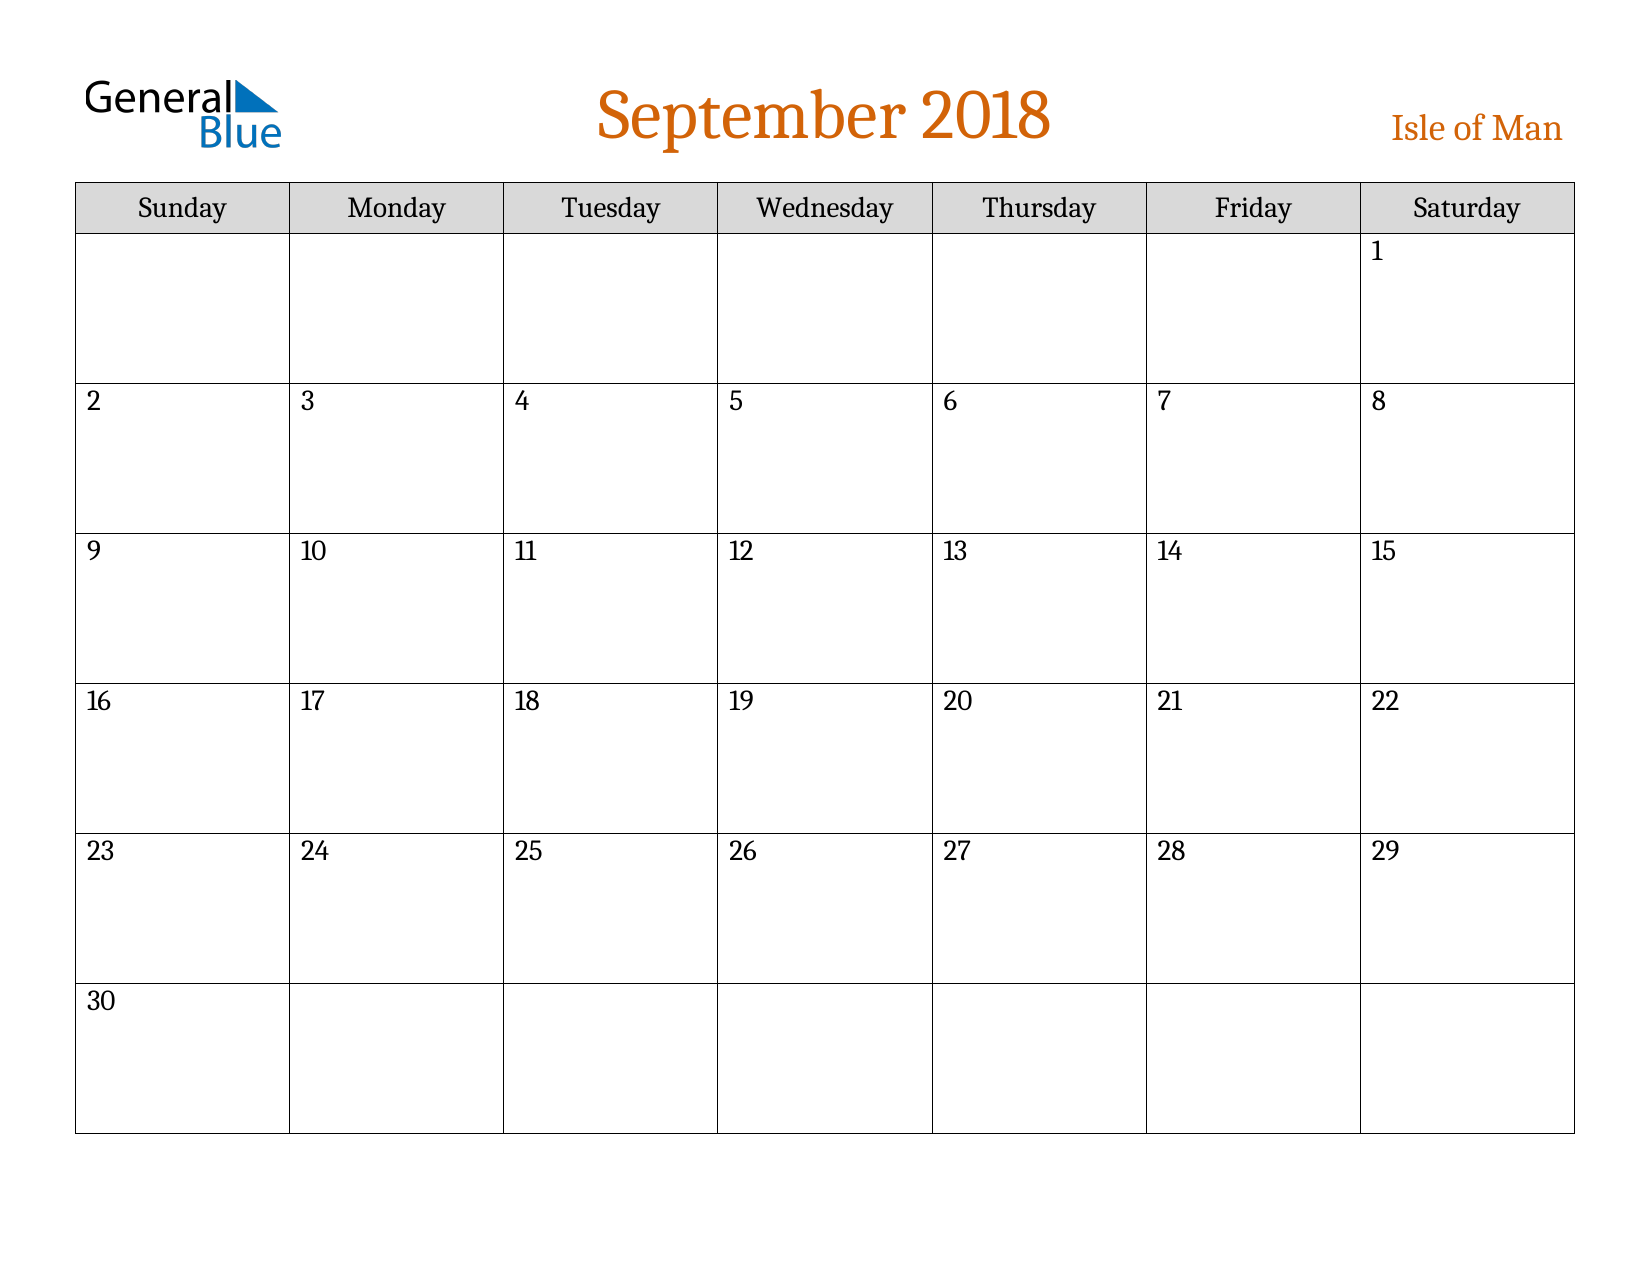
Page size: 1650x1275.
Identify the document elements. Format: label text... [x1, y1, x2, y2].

table_cell [718, 420, 932, 533]
table_cell [504, 720, 717, 833]
table_cell [76, 720, 289, 833]
table_cell [76, 870, 289, 983]
table_cell [1361, 720, 1574, 833]
table_cell 13 [933, 534, 1146, 570]
table_cell [933, 870, 1146, 983]
table_cell 23 [76, 834, 289, 870]
table_cell [718, 570, 932, 683]
table_cell 18 [504, 684, 717, 720]
table_cell [933, 984, 1146, 1020]
table_cell 3 [290, 384, 503, 420]
table_cell 14 [1147, 534, 1360, 570]
table_cell [1147, 1020, 1360, 1133]
table_cell 26 [718, 834, 932, 870]
table_cell 15 [1361, 534, 1574, 570]
table_cell 1 [1361, 234, 1574, 270]
table_cell Monday [290, 183, 503, 233]
table_cell [290, 270, 503, 383]
table_cell [1361, 570, 1574, 683]
table_cell 5 [718, 384, 932, 420]
table_cell 7 [1147, 384, 1360, 420]
table_cell 11 [504, 534, 717, 570]
table_cell 27 [933, 834, 1146, 870]
table_cell [1361, 870, 1574, 983]
table_cell Wednesday [718, 183, 932, 233]
table_cell Tuesday [504, 183, 717, 233]
table_cell [718, 270, 932, 383]
table_cell [718, 984, 932, 1020]
table_cell [1361, 984, 1574, 1020]
table_cell [290, 420, 503, 533]
table_cell [76, 420, 289, 533]
table_cell [718, 870, 932, 983]
table_cell [76, 1020, 289, 1133]
table_cell [1147, 420, 1360, 533]
table_cell [718, 234, 932, 270]
table_header Isle of Man [1146, 75, 1574, 182]
table_cell [504, 1020, 717, 1133]
table_cell [504, 570, 717, 683]
table_cell 24 [290, 834, 503, 870]
table_cell [933, 720, 1146, 833]
table_cell [718, 1020, 932, 1133]
table_cell [290, 720, 503, 833]
table_cell 19 [718, 684, 932, 720]
table_cell [290, 870, 503, 983]
table_cell 17 [290, 684, 503, 720]
table_cell [1361, 1020, 1574, 1133]
table_cell [504, 870, 717, 983]
table_cell [1361, 420, 1574, 533]
table_cell Friday [1147, 183, 1360, 233]
table_cell [1147, 270, 1360, 383]
table_cell [504, 270, 717, 383]
table_cell [504, 984, 717, 1020]
table_cell [504, 420, 717, 533]
table_cell 22 [1361, 684, 1574, 720]
table_cell [290, 984, 503, 1020]
table_cell 20 [933, 684, 1146, 720]
table_cell [1147, 234, 1360, 270]
table_cell 28 [1147, 834, 1360, 870]
table_cell [76, 270, 289, 383]
table_cell [76, 570, 289, 683]
table_cell [933, 234, 1146, 270]
table_cell [1147, 720, 1360, 833]
table_cell [504, 234, 717, 270]
table_cell [1147, 984, 1360, 1020]
picture [86, 80, 281, 148]
table_cell 4 [504, 384, 717, 420]
table_cell [933, 420, 1146, 533]
table_cell 10 [290, 534, 503, 570]
table_cell 16 [76, 684, 289, 720]
table_cell 21 [1147, 684, 1360, 720]
table_cell [290, 1020, 503, 1133]
table_cell [76, 234, 289, 270]
table_cell Thursday [933, 183, 1146, 233]
table_header September 2018 [504, 75, 1146, 182]
table_cell [1361, 270, 1574, 383]
table_cell 30 [76, 984, 289, 1020]
table_cell [933, 270, 1146, 383]
table_cell 6 [933, 384, 1146, 420]
table_header [76, 75, 503, 182]
table_cell 8 [1361, 384, 1574, 420]
table_cell 2 [76, 384, 289, 420]
table_cell [718, 720, 932, 833]
table_cell [933, 1020, 1146, 1133]
table_cell Sunday [76, 183, 289, 233]
table_cell 29 [1361, 834, 1574, 870]
table_cell 25 [504, 834, 717, 870]
table_cell [1147, 870, 1360, 983]
table_cell 9 [76, 534, 289, 570]
table_cell [1147, 570, 1360, 683]
table_cell [933, 570, 1146, 683]
table_cell [290, 570, 503, 683]
table_cell 12 [718, 534, 932, 570]
table_cell [290, 234, 503, 270]
table_cell Saturday [1361, 183, 1574, 233]
